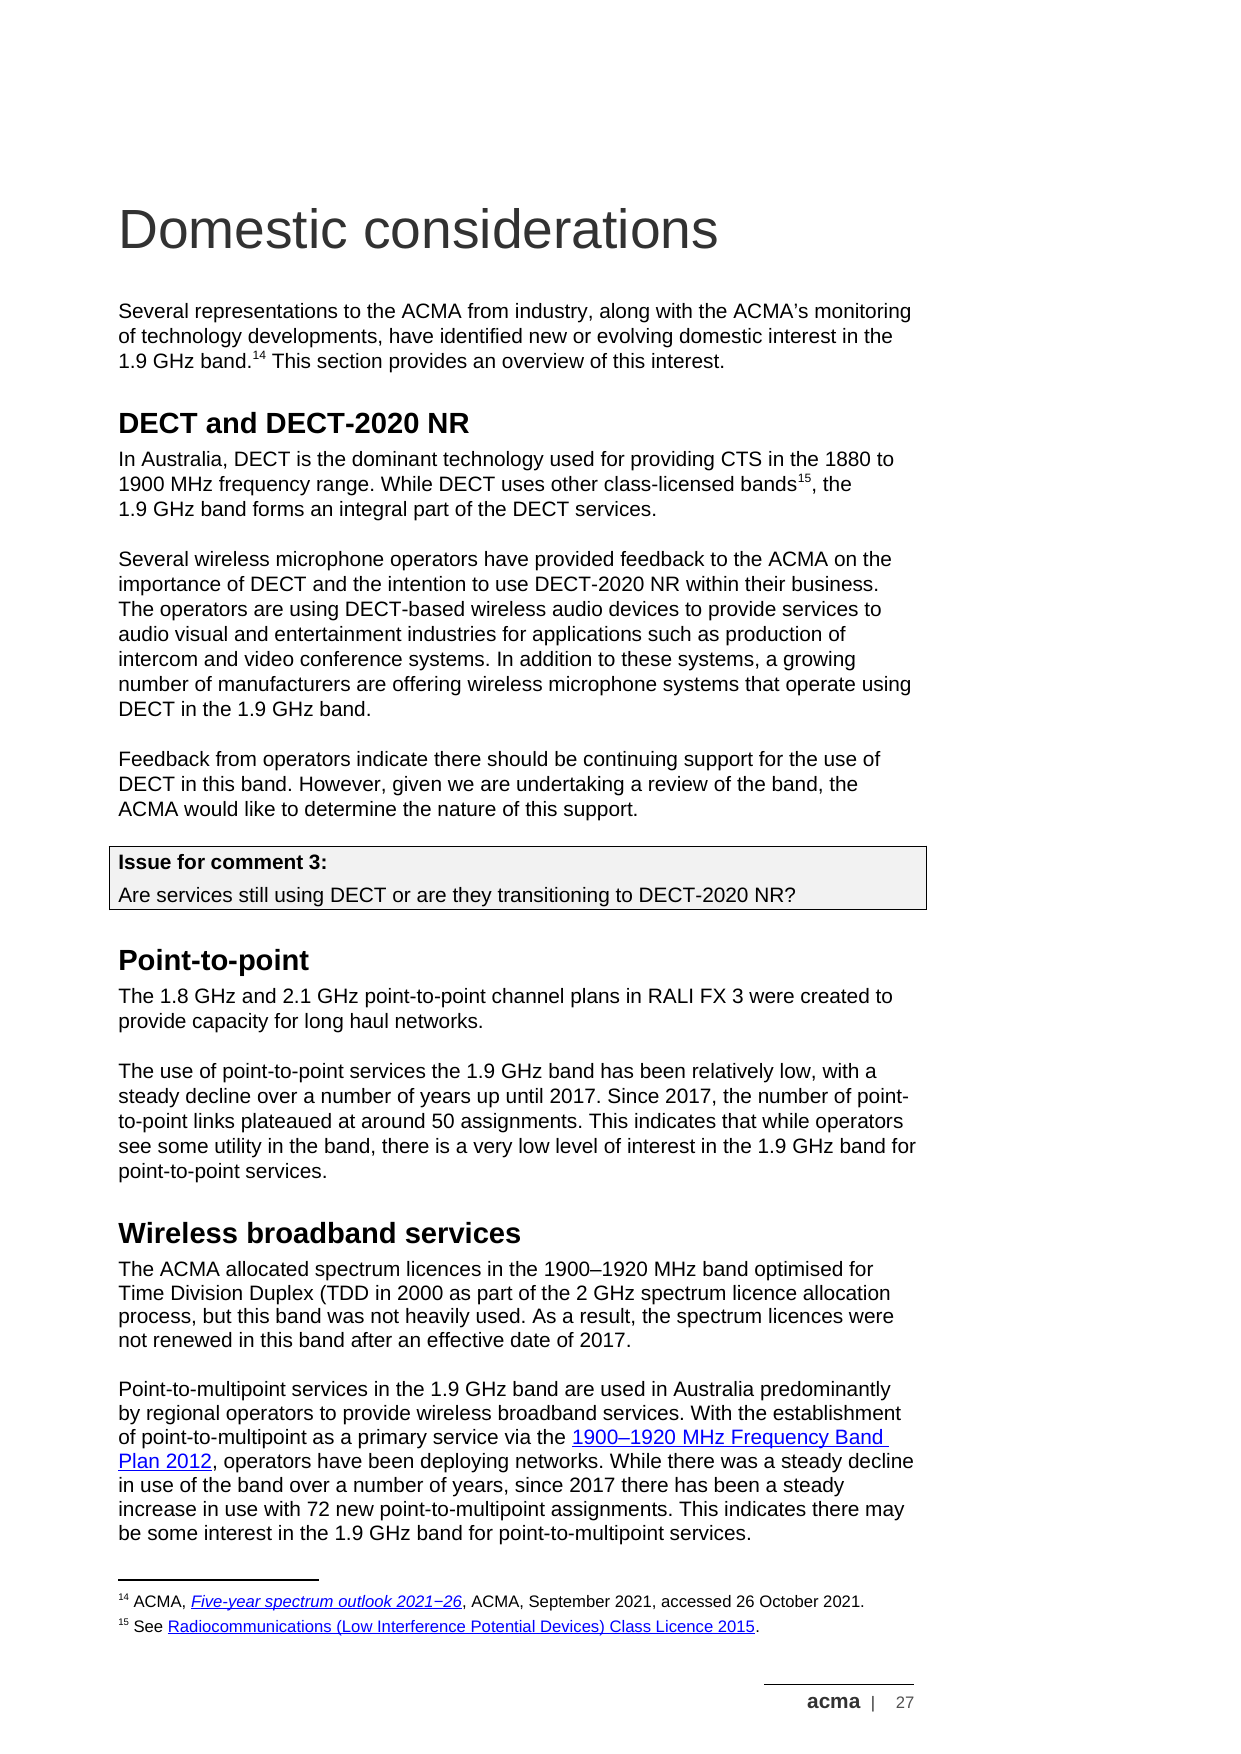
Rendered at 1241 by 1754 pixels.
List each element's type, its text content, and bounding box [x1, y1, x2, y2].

text Several wireless microphone operators have provided feedback to the ACMA on the importance of DECT and the intention to use DECT-2020 NR within their business. The operators are using DECT-based wireless audio devices to provide services to audio visual and entertainment industries for applications such as production of intercom and video conference systems. In addition to these systems, a growing number of manufacturers are offering wireless microphone systems that operate using DECT in the 1.9 GHz band. [118, 546, 917, 721]
text Are services still using DECT or are they transitioning to DECT-2020 NR? [110, 879, 926, 909]
subtitle Wireless broadband services [118, 1217, 917, 1250]
text Issue for comment 3: [110, 847, 926, 874]
subtitle Domestic considerations [118, 203, 917, 260]
text Several representations to the ACMA from industry, along with the ACMA’s monitoring of technology developments, have identified new or evolving domestic interest in the 1.9 GHz band. This section provides an overview of this interest. [118, 297, 917, 372]
text In Australia, DECT is the dominant technology used for providing CTS in the 1880 to 1900 MHz frequency range. While DECT uses other class-licensed bands, the 1.9 GHz band forms an integral part of the DECT services. [118, 446, 917, 521]
text The use of point-to-point services the 1.9 GHz band has been relatively low, with a steady decline over a number of years up until 2017. Since 2017, the number of point-to-point links plateaued at around 50 assignments. This indicates that while operators see some utility in the band, there is a very low level of interest in the 1.9 GHz band for point-to-point services. [118, 1058, 917, 1183]
text The ACMA allocated spectrum licences in the 1900–1920 MHz band optimised for Time Division Duplex (TDD in 2000 as part of the 2 GHz spectrum licence allocation process, but this band was not heavily used. As a result, the spectrum licences were not renewed in this band after an effective date of 2017. [118, 1256, 917, 1352]
text Feedback from operators indicate there should be continuing support for the use of DECT in this band. However, given we are undertaking a review of the band, the ACMA would like to determine the nature of this support. [118, 746, 917, 821]
text The 1.8 GHz and 2.1 GHz point-to-point channel plans in RALI FX 3 were created to provide capacity for long haul networks. [118, 983, 917, 1033]
subtitle DECT and DECT-2020 NR [118, 406, 917, 439]
subtitle Point-to-point [118, 943, 917, 977]
text Point-to-multipoint services in the 1.9 GHz band are used in Australia predominantly by regional operators to provide wireless broadband services. With the establishment of point-to-multipoint as a primary service via the 1900–1920 MHz Frequency Band Plan 2012, operators have been deploying networks. While there was a steady decline in use of the band over a number of years, since 2017 there has been a steady increase in use with 72 new point-to-multipoint assignments. This indicates there may be some interest in the 1.9 GHz band for point-to-multipoint services. [118, 1377, 917, 1545]
